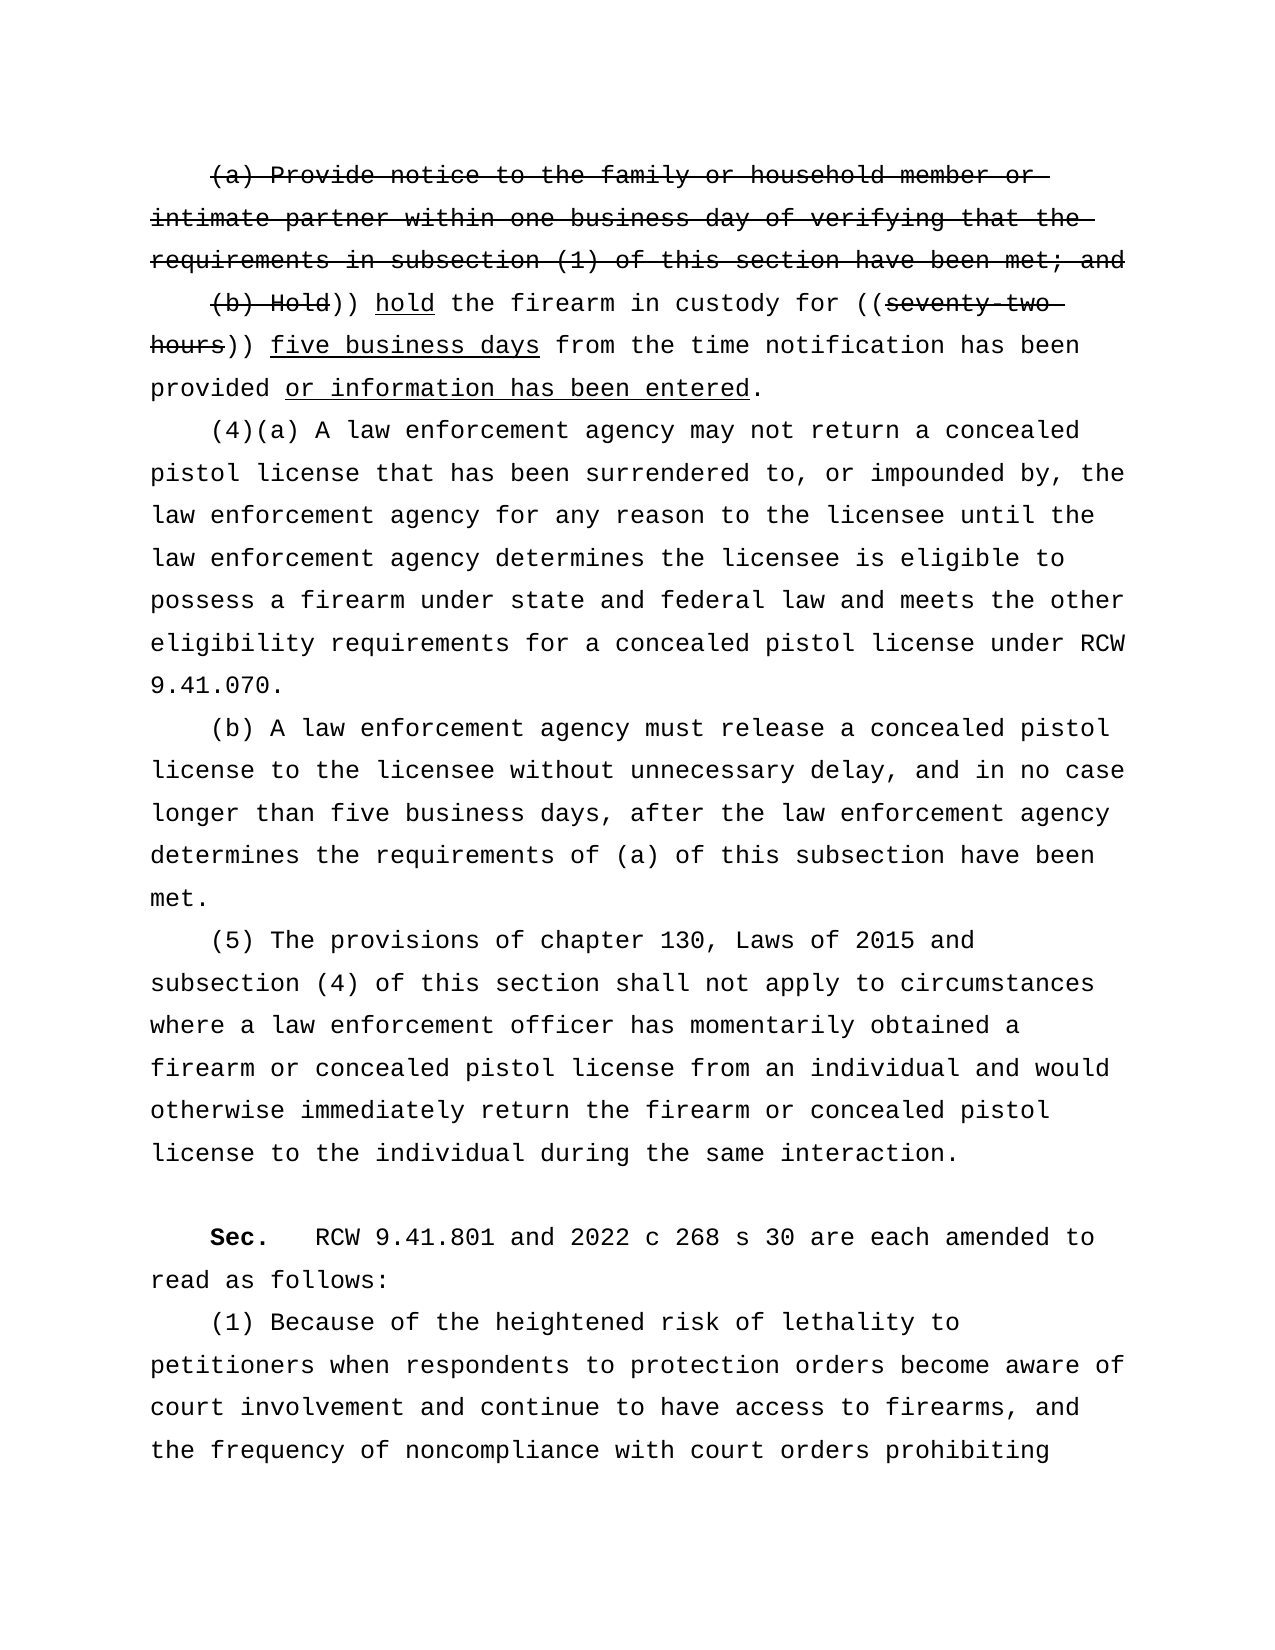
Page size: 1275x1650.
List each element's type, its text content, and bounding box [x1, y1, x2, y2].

text Sec. RCW 9.41.801 and 2022 c 268 s 30 are each amended to read as follows: [150, 1212, 1125, 1297]
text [150, 1297, 1125, 1467]
text (4)(a) A law enforcement agency may not return a concealed pistol license that has been surrendered to, or impounded by, the law enforcement agency for any reason to the licensee until the law enforcement agency determines the licensee is eligible to possess a firearm under state and federal law and meets the other eligibility requirements for a concealed pistol license under RCW 9.41.070. [150, 405, 1125, 702]
text (a) Provide notice to the family or household member or intimate partner within one business day of verifying that the requirements in subsection (1) of this section have been met; and [150, 263, 1125, 277]
text (a) Provide notice to the family or household member or intimate partner within one business day of verifying that the requirements in subsection (1) of this section have been met; and [150, 150, 1125, 261]
text (b) Hold)) hold the firearm in custody for ((seventy-two hours)) five business days from the time notification has been provided or information has been entered. [150, 277, 1125, 405]
text (5) The provisions of chapter 130, Laws of 2015 and subsection (4) of this section shall not apply to circumstances where a law enforcement officer has momentarily obtained a firearm or concealed pistol license from an individual and would otherwise immediately return the firearm or concealed pistol license to the individual during the same interaction. [150, 915, 1125, 1170]
text (b) A law enforcement agency must release a concealed pistol license to the licensee without unnecessary delay, and in no case longer than five business days, after the law enforcement agency determines the requirements of (a) of this subsection have been met. [150, 702, 1125, 915]
